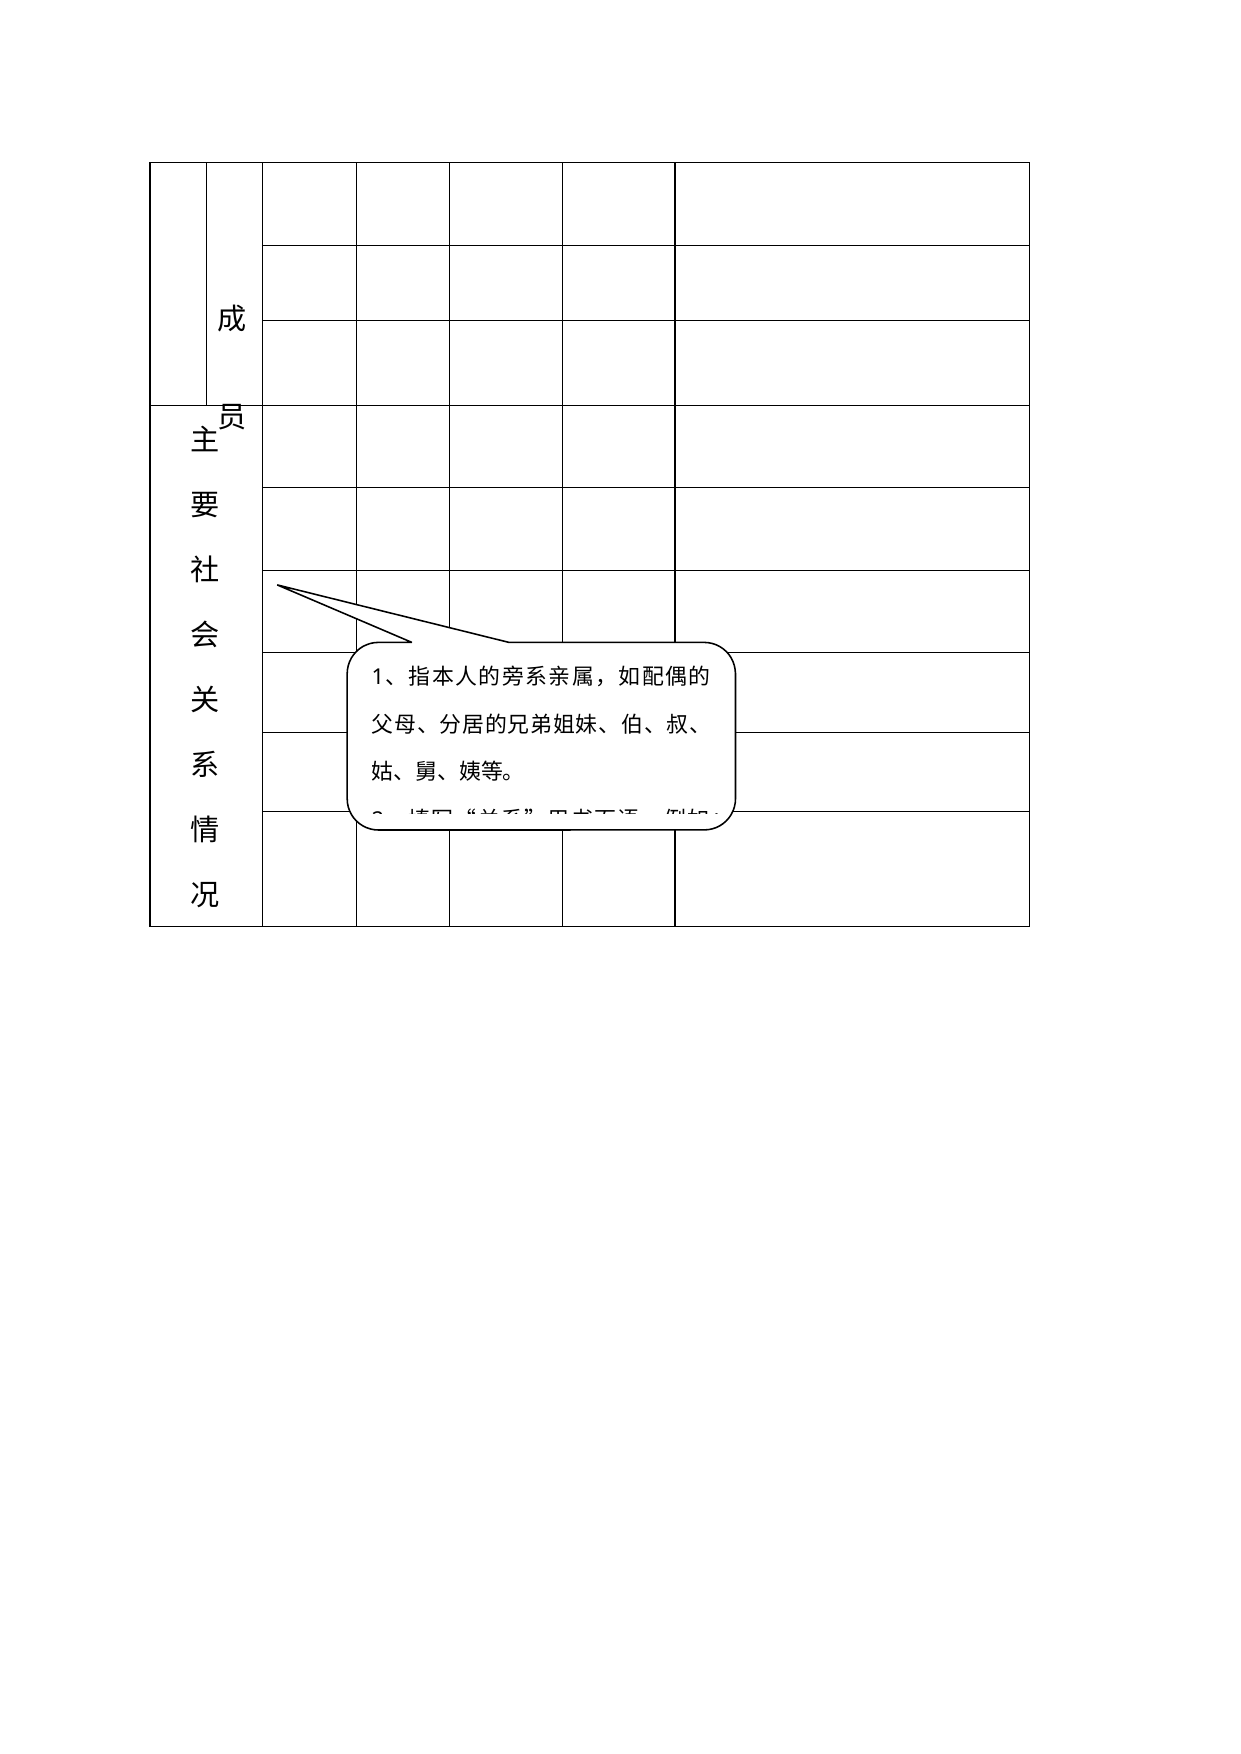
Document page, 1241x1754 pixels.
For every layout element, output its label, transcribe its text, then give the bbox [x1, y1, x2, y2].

table_cell [730, 653, 1029, 732]
table_cell [676, 571, 1029, 652]
table_cell [676, 488, 1029, 570]
table_cell [357, 488, 449, 570]
table_cell [357, 163, 449, 245]
table_cell [450, 246, 562, 320]
table_cell [263, 163, 356, 245]
table_cell [676, 321, 1029, 404]
table_cell [563, 488, 674, 570]
table_cell [450, 571, 562, 641]
table_cell [450, 488, 562, 570]
table_cell [735, 733, 1029, 811]
table_cell [676, 406, 1029, 487]
table_cell [450, 406, 562, 487]
table_cell [357, 824, 449, 926]
table_cell [450, 831, 562, 926]
table_cell [263, 321, 356, 404]
table_cell [263, 406, 356, 487]
table_cell [450, 163, 562, 245]
table_cell [263, 571, 356, 652]
table_cell [450, 321, 562, 404]
table_cell [676, 246, 1029, 320]
table_cell [263, 733, 348, 811]
table_cell [263, 246, 356, 320]
table_cell [563, 831, 674, 926]
table_cell [357, 406, 449, 487]
table_cell [357, 621, 404, 649]
table_cell [563, 163, 674, 245]
table_cell [563, 571, 674, 641]
table_cell [263, 812, 356, 926]
table_cell [676, 812, 1029, 926]
table_cell [357, 246, 449, 320]
table_cell [563, 321, 674, 404]
table_cell [263, 488, 356, 570]
table_cell [357, 321, 449, 404]
table_cell [263, 653, 353, 732]
table_cell [676, 163, 1029, 245]
table_cell [357, 571, 449, 626]
table_cell 主 要 社 会 关 系 情 况 [151, 406, 262, 926]
table_cell [563, 246, 674, 320]
table_cell [563, 406, 674, 487]
